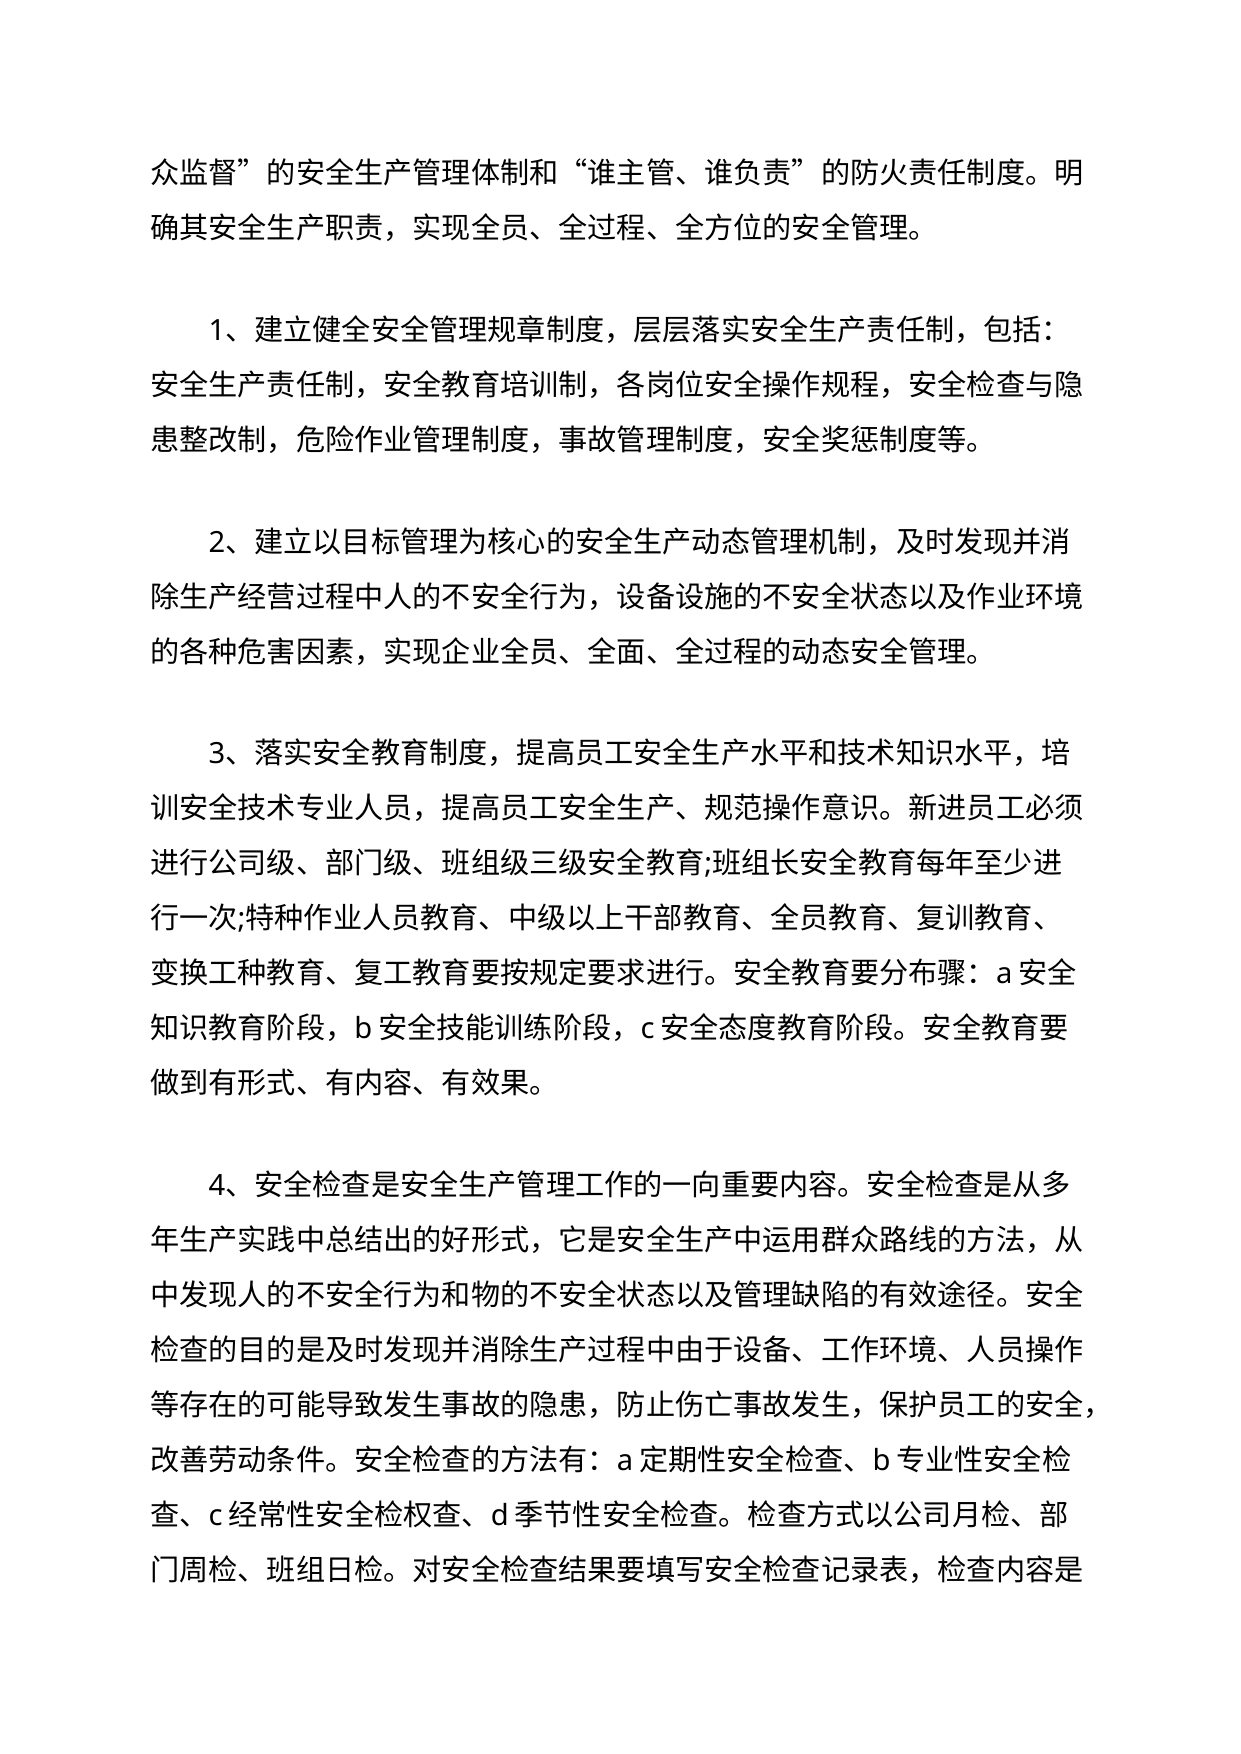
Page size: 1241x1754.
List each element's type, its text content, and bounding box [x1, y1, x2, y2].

text 3、落实安全教育制度，提高员工安全生产水平和技术知识水平，培训安全技术专业人员，提高员工安全生产、规范操作意识。新进员工必须进行公司级、部门级、班组级三级安全教育;班组长安全教育每年至少进行一次;特种作业人员教育、中级以上干部教育、全员教育、复训教育、变换工种教育、复工教育要按规定要求进行。安全教育要分布骤：a安全知识教育阶段，b安全技能训练阶段，c安全态度教育阶段。安全教育要做到有形式、有内容、有效果。 [150, 730, 1090, 1102]
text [150, 150, 1090, 247]
text 1、建立健全安全管理规章制度，层层落实安全生产责任制，包括：安全生产责任制，安全教育培训制，各岗位安全操作规程，安全检查与隐患整改制，危险作业管理制度，事故管理制度，安全奖惩制度等。 [150, 307, 1090, 459]
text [150, 1162, 1090, 1588]
text 2、建立以目标管理为核心的安全生产动态管理机制，及时发现并消除生产经营过程中人的不安全行为，设备设施的不安全状态以及作业环境的各种危害因素，实现企业全员、全面、全过程的动态安全管理。 [150, 518, 1090, 671]
